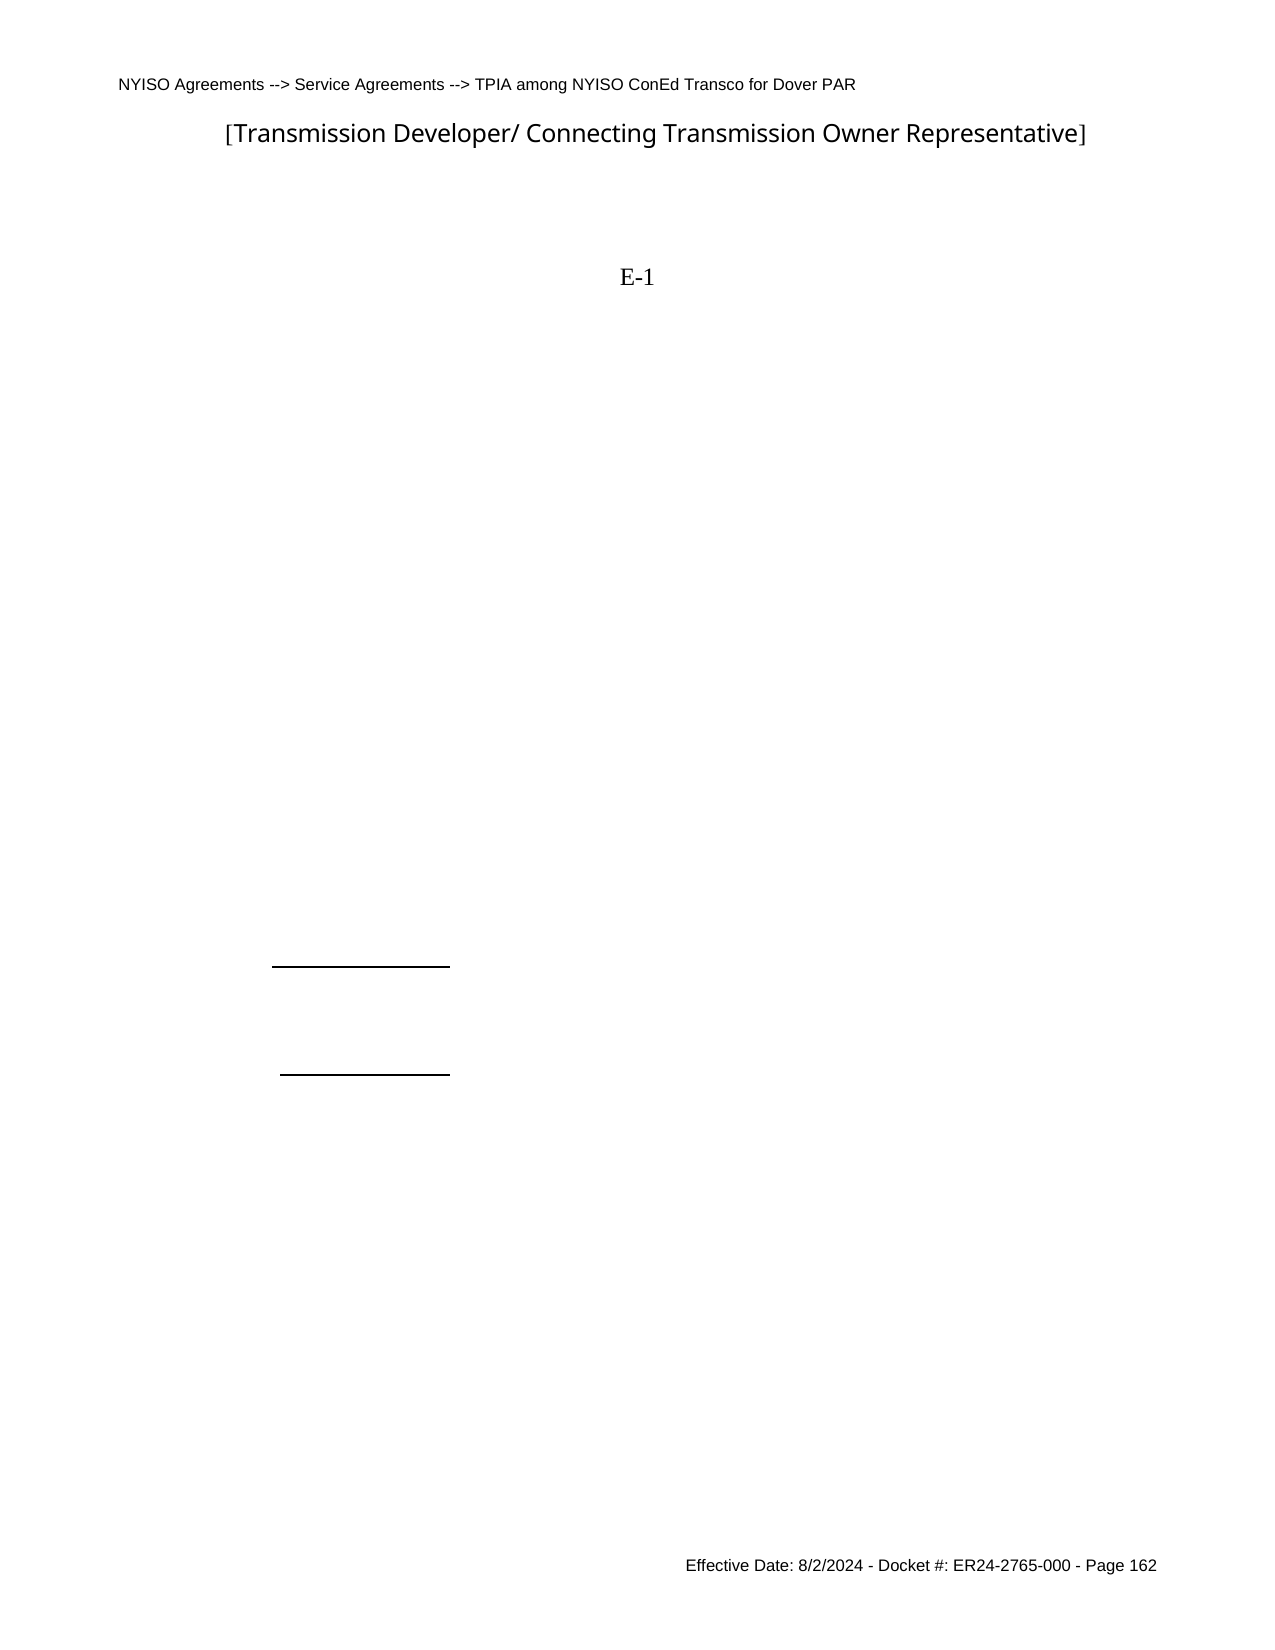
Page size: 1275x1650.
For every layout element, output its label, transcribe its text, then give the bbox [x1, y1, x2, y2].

text E-1 [619, 263, 1275, 292]
text [Transmission Developer/ Connecting Transmission Owner Representative] [225, 119, 1275, 148]
